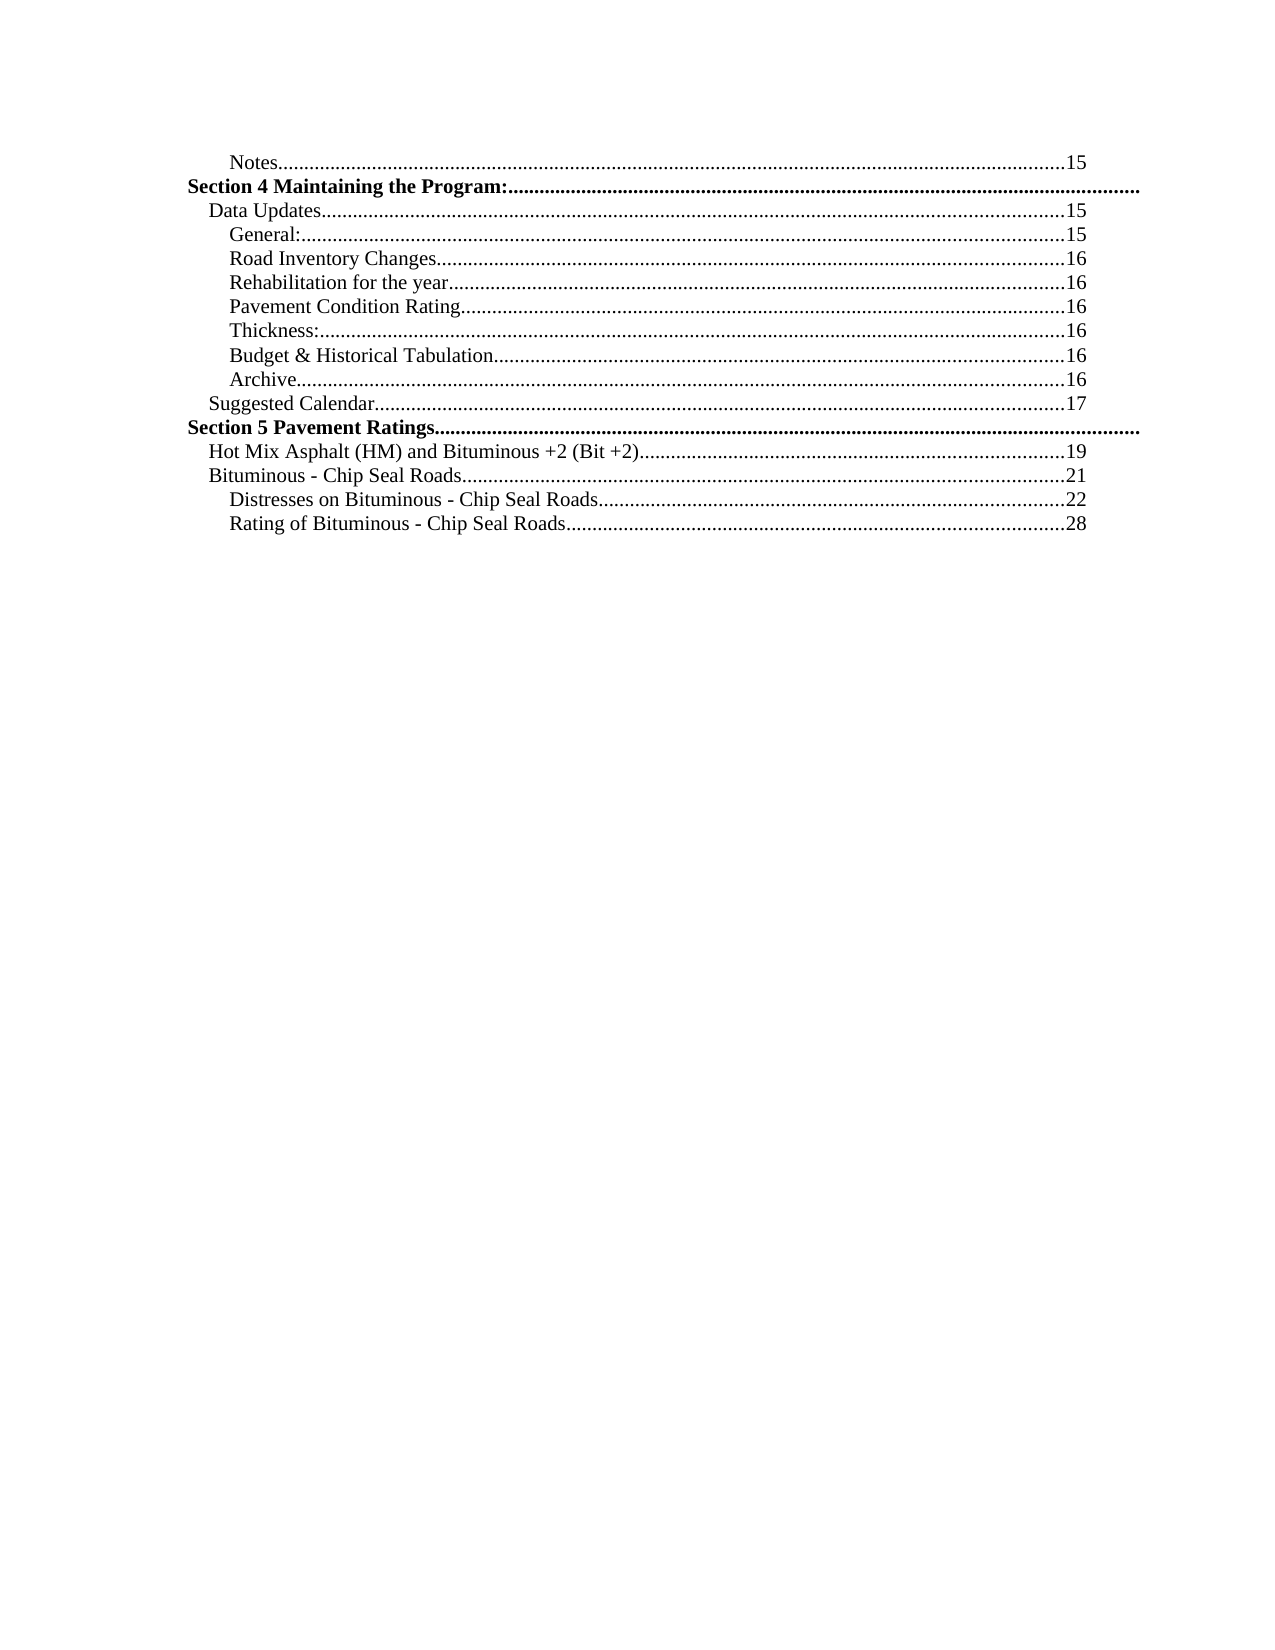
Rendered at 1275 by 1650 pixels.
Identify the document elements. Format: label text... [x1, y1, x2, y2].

text Suggested Calendar 17 [208, 391, 1087, 415]
text Notes 15 [229, 150, 1087, 174]
text Rehabilitation for the year 16 [229, 270, 1087, 294]
text Thickness: 16 [229, 318, 1087, 342]
text Bituminous - Chip Seal Roads 21 [208, 463, 1087, 487]
text Budget & Historical Tabulation 16 [229, 342, 1087, 367]
text Rating of Bituminous - Chip Seal Roads 28 [229, 511, 1087, 535]
text Data Updates 15 [208, 198, 1087, 222]
text Road Inventory Changes 16 [229, 246, 1087, 270]
text General: 15 [229, 222, 1087, 246]
text Section 4 Maintaining the Program: 15 [187, 174, 1087, 198]
text Pavement Condition Rating 16 [229, 294, 1087, 318]
text Distresses on Bituminous - Chip Seal Roads 22 [229, 487, 1087, 511]
text Hot Mix Asphalt (HM) and Bituminous +2 (Bit +2) 19 [208, 439, 1087, 463]
text Archive 16 [229, 367, 1087, 391]
text Section 5 Pavement Ratings 19 [187, 415, 1087, 439]
